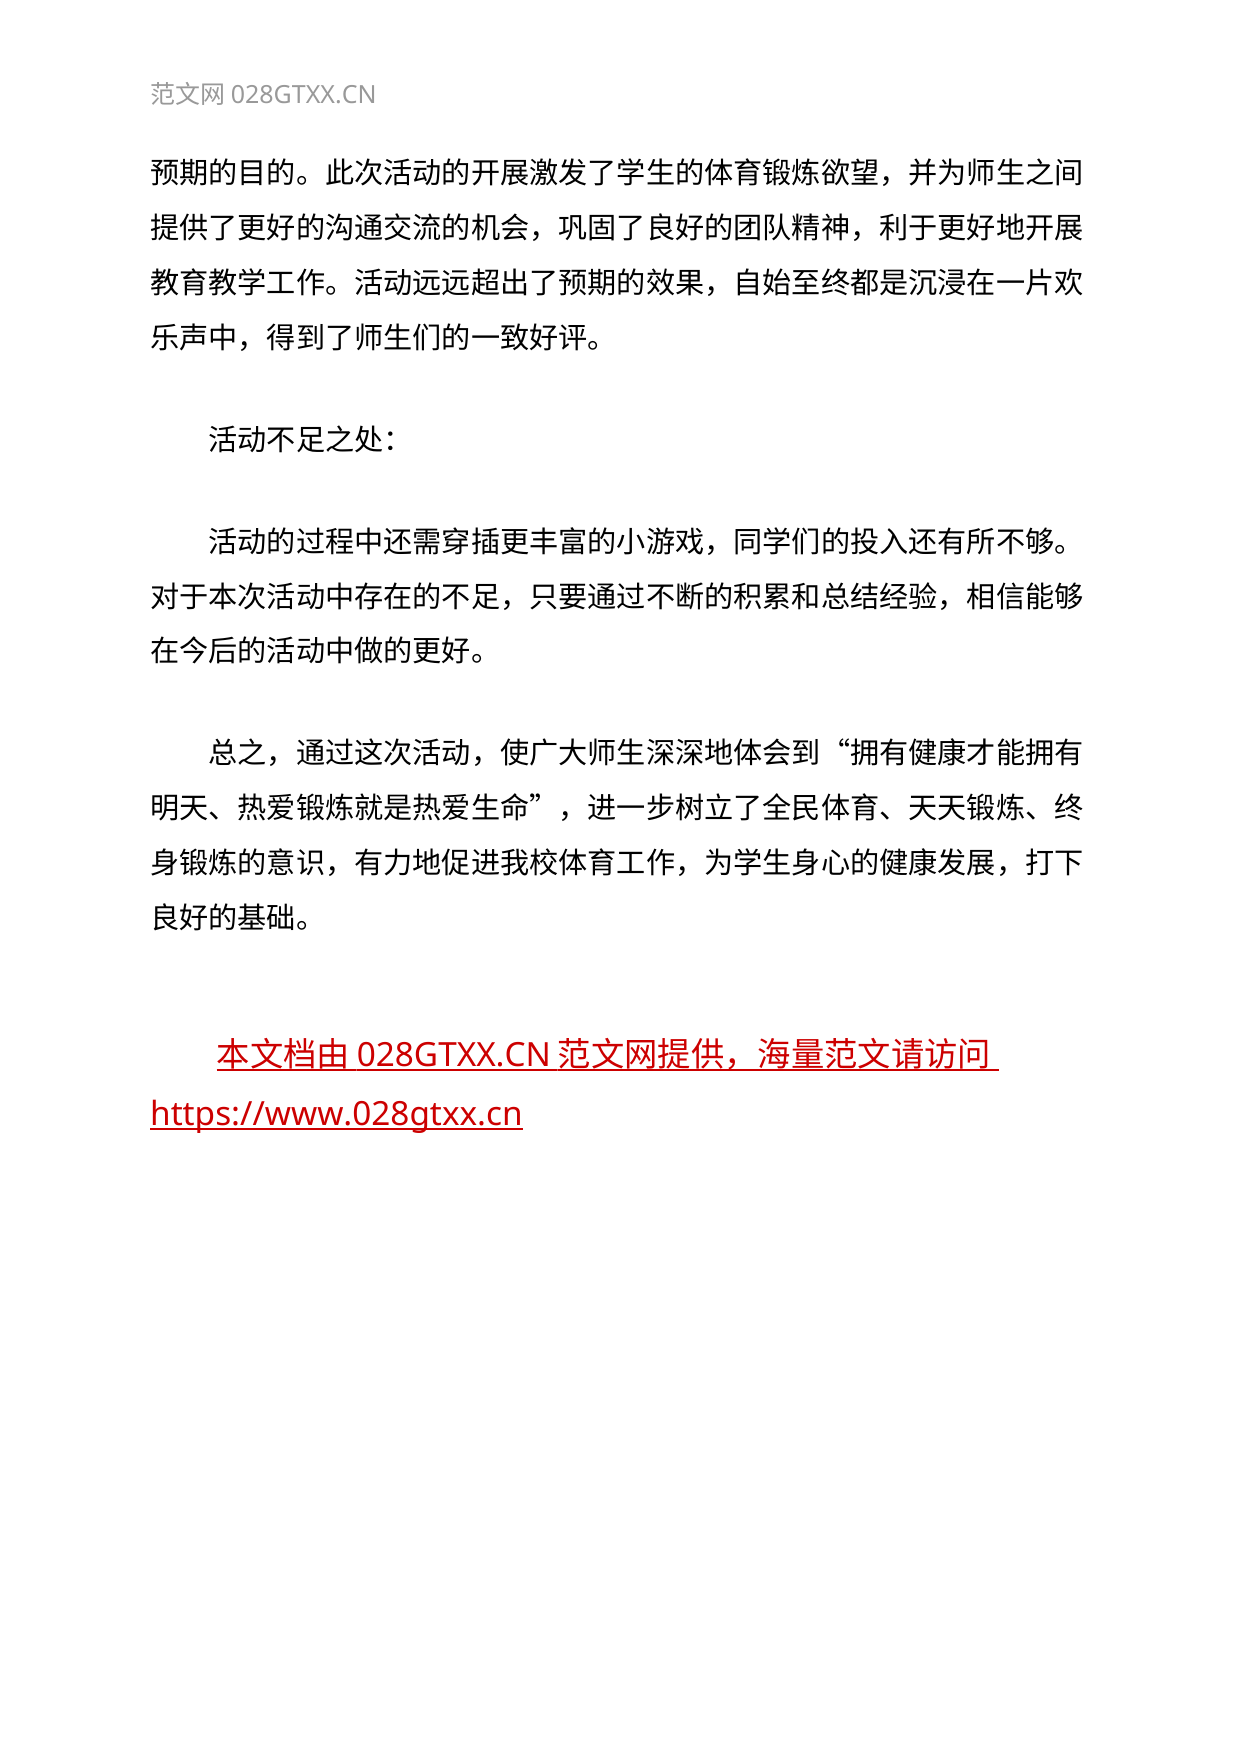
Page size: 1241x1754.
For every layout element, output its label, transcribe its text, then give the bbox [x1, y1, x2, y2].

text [150, 150, 1090, 357]
text 活动不足之处： [150, 416, 1090, 459]
text 本文档由028GTXX.CN范文网提供，海量范文请访问 https://www.028gtxx.cn [150, 1027, 1090, 1135]
text 活动的过程中还需穿插更丰富的小游戏，同学们的投入还有所不够。对于本次活动中存在的不足，只要通过不断的积累和总结经验，相信能够在今后的活动中做的更好。 [150, 518, 1090, 670]
text 总之，通过这次活动，使广大师生深深地体会到“拥有健康才能拥有明天、热爱锻炼就是热爱生命”，进一步树立了全民体育、天天锻炼、终身锻炼的意识，有力地促进我校体育工作，为学生身心的健康发展，打下良好的基础。 [150, 730, 1090, 937]
